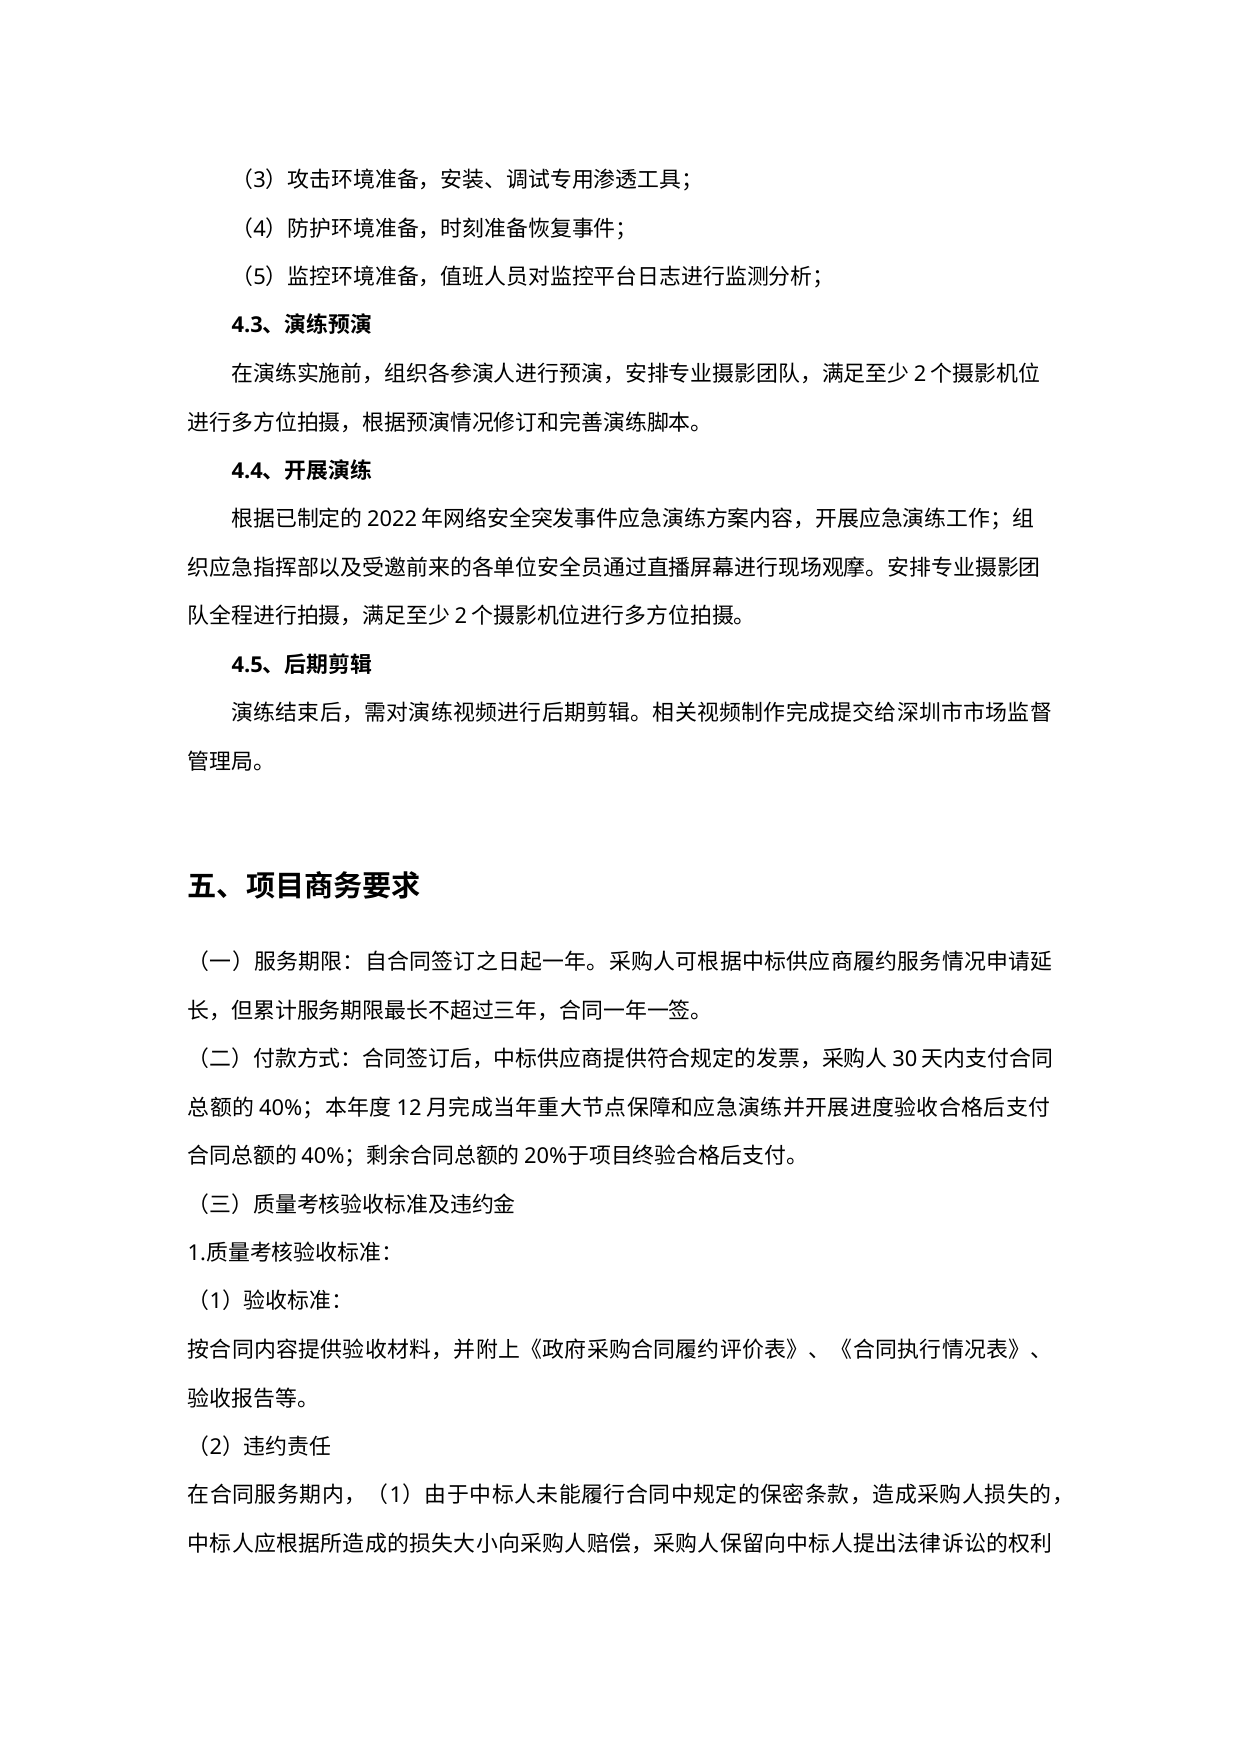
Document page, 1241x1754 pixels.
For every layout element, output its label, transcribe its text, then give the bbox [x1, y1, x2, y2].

text （一）服务期限：自合同签订之日起一年。采购人可根据中标供应商履约服务情况申请延长，但累计服务期限最长不超过三年，合同一年一签。 [187, 944, 1053, 1025]
subtitle 五、项目商务要求 [187, 852, 1053, 917]
text 在演练实施前，组织各参演人进行预演，安排专业摄影团队，满足至少2个摄影机位进行多方位拍摄，根据预演情况修订和完善演练脚本。 [187, 355, 1053, 437]
text （5）监控环境准备，值班人员对监控平台日志进行监测分析； [187, 259, 1053, 291]
text 按合同内容提供验收材料，并附上《政府采购合同履约评价表》、《合同执行情况表》、验收报告等。 [187, 1332, 1053, 1413]
text 演练结束后，需对演练视频进行后期剪辑。相关视频制作完成提交给深圳市市场监督管理局。 [187, 695, 1053, 776]
text 4.3、演练预演 [187, 307, 1053, 339]
text （2）违约责任 [187, 1429, 1053, 1461]
text 4.4、开展演练 [187, 452, 1053, 485]
text （3）攻击环境准备，安装、调试专用渗透工具； [187, 162, 1053, 194]
text （4）防护环境准备，时刻准备恢复事件； [187, 210, 1053, 243]
text （二）付款方式：合同签订后，中标供应商提供符合规定的发票，采购人30天内支付合同总额的40%；本年度12月完成当年重大节点保障和应急演练并开展进度验收合格后支付合同总额的40%；剩余合同总额的20%于项目终验合格后支付。 [187, 1041, 1053, 1171]
text （1）验收标准： [187, 1283, 1053, 1316]
text （三）质量考核验收标准及违约金 [187, 1187, 1053, 1219]
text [187, 1477, 1053, 1558]
text 根据已制定的2022年网络安全突发事件应急演练方案内容，开展应急演练工作；组织应急指挥部以及受邀前来的各单位安全员通过直播屏幕进行现场观摩。安排专业摄影团队全程进行拍摄，满足至少2个摄影机位进行多方位拍摄。 [187, 501, 1053, 631]
text 4.5、后期剪辑 [187, 647, 1053, 679]
text 1.质量考核验收标准： [187, 1235, 1053, 1267]
